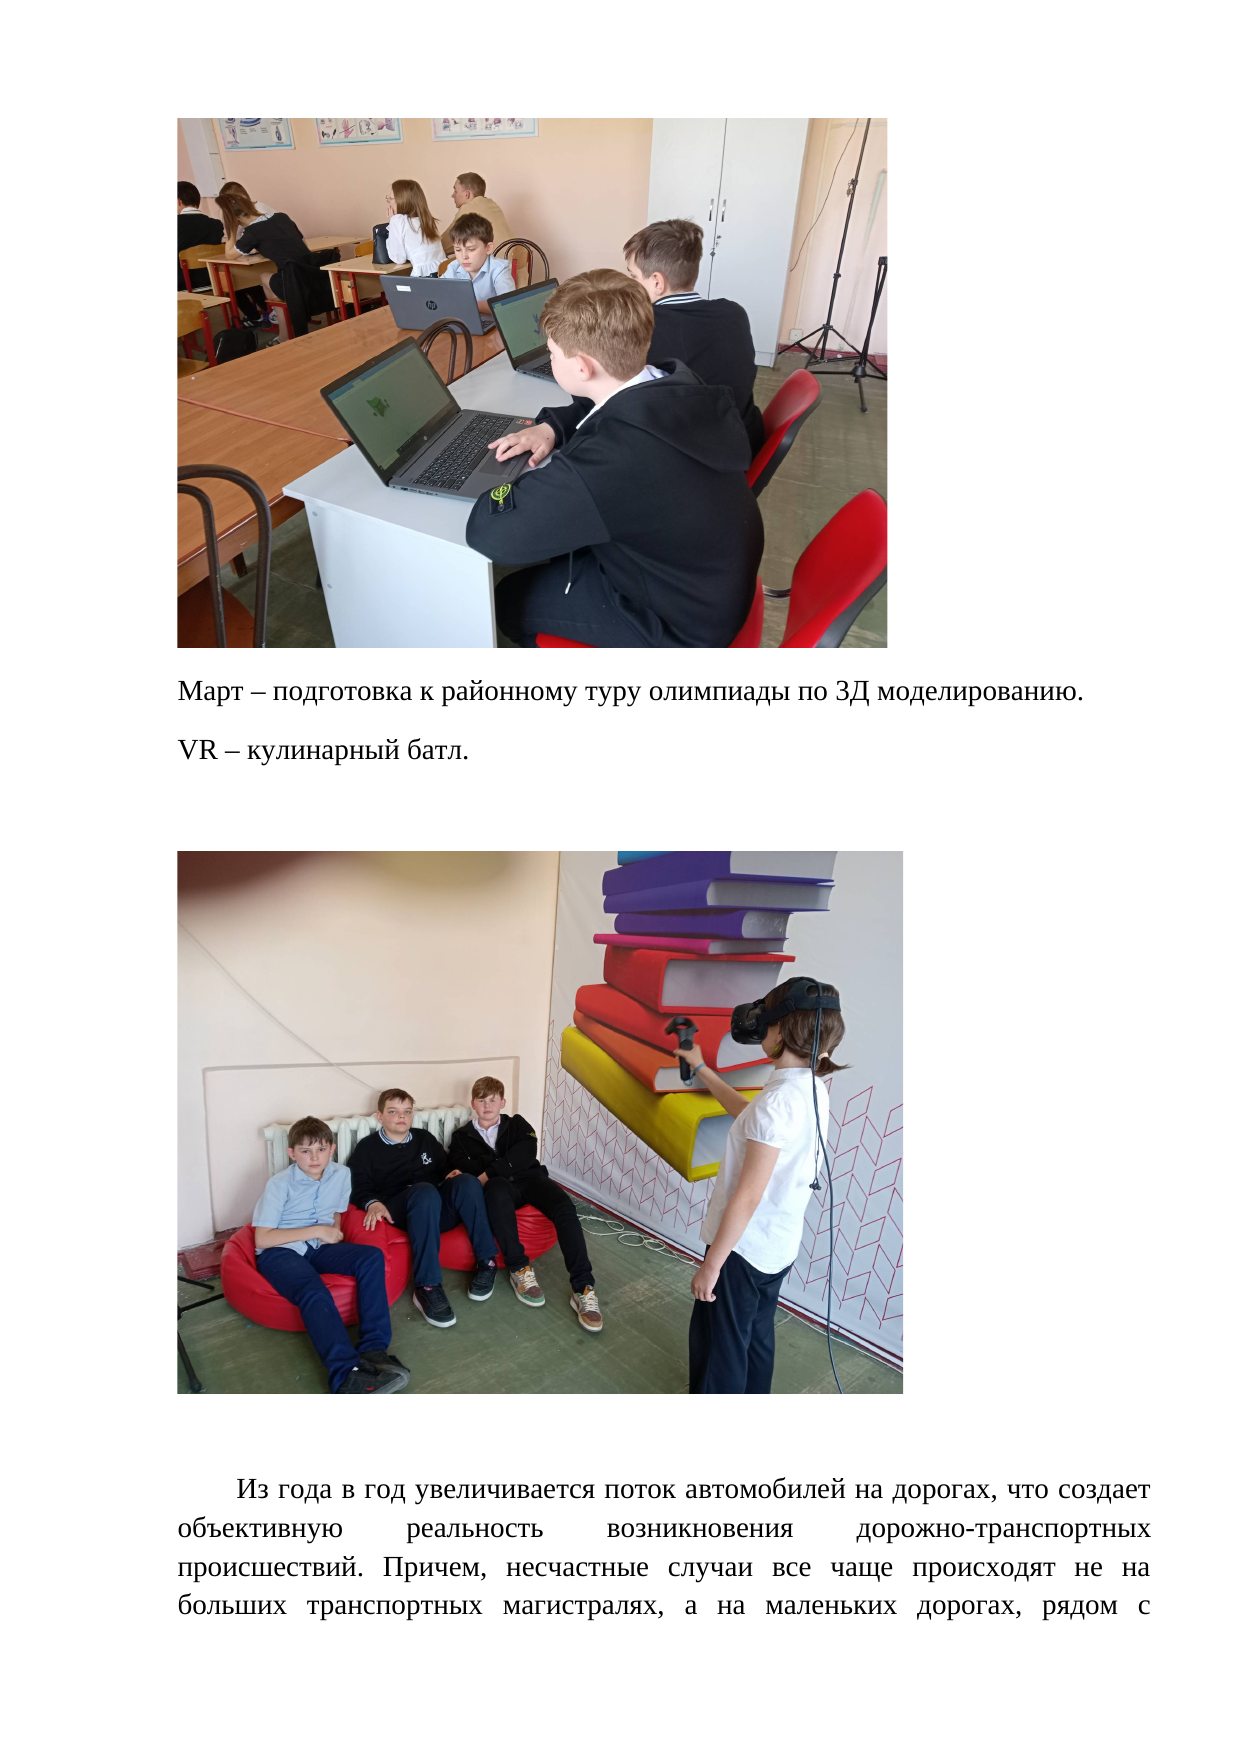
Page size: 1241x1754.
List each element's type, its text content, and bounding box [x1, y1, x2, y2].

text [177, 1472, 1152, 1621]
text Март – подготовка к районному туру олимпиады по 3Д моделированию. [177, 673, 1152, 706]
text VR – кулинарный батл. [177, 732, 1152, 766]
picture [177, 118, 888, 648]
picture [177, 851, 904, 1394]
